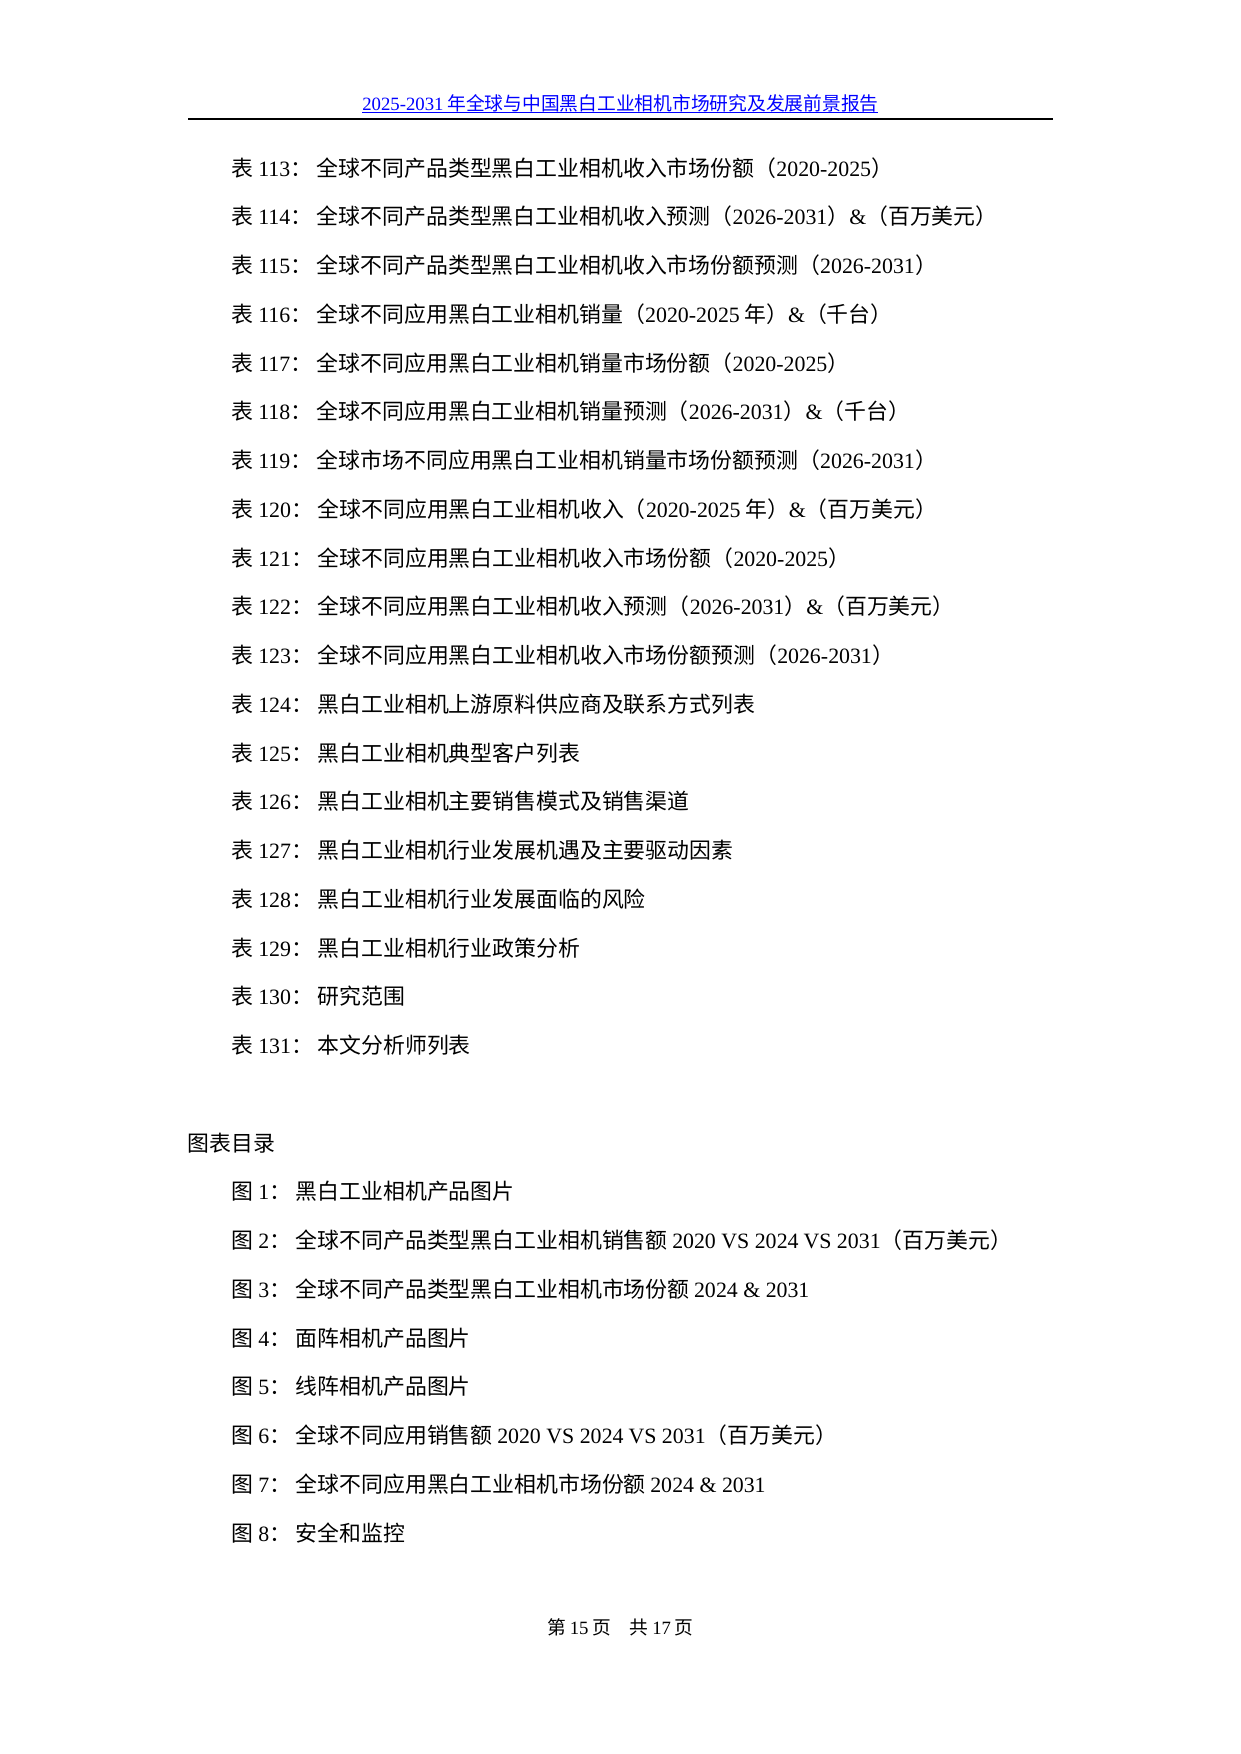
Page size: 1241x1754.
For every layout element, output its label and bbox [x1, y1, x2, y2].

text [187, 150, 1053, 1548]
